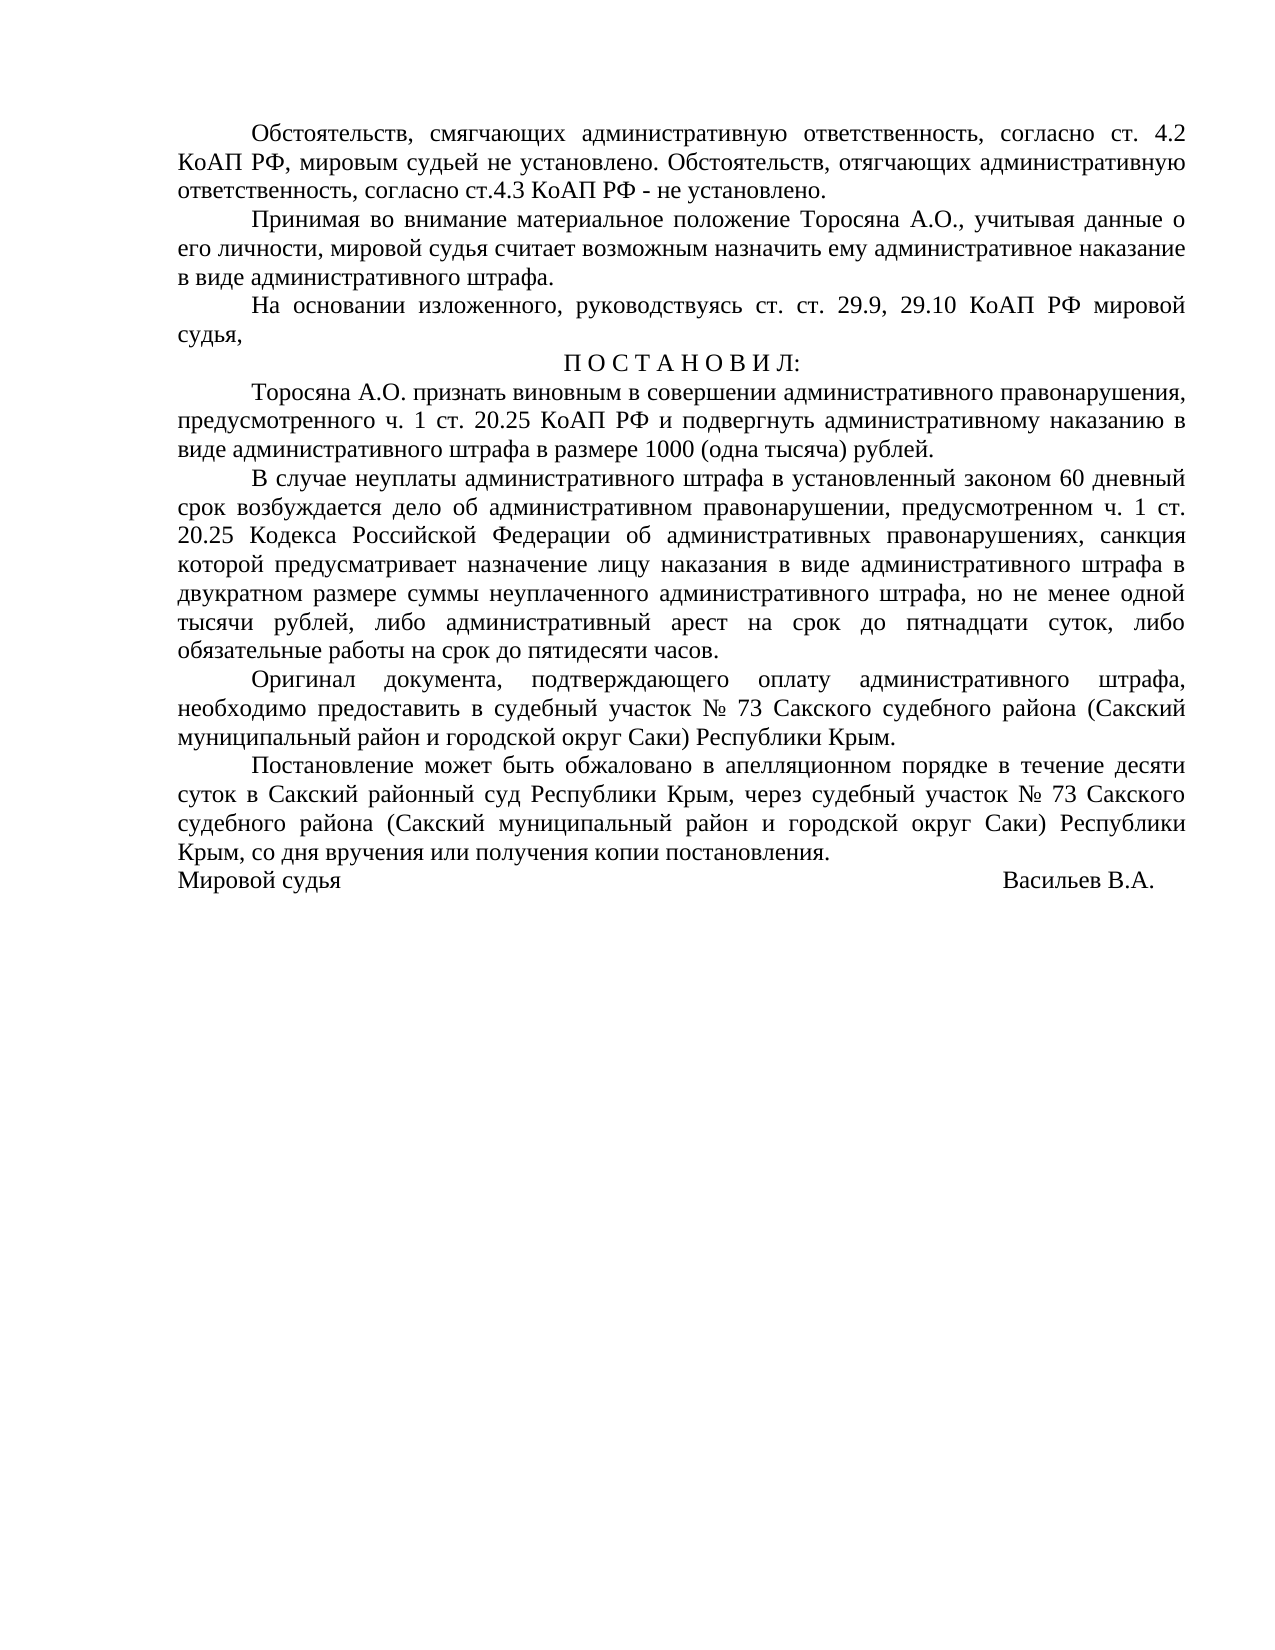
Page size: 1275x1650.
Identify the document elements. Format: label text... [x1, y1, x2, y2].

text Мировой судья Васильев В.А. [177, 866, 1186, 894]
text Принимая во внимание материальное положение Торосяна А.О., учитывая данные о его личности, мировой судья считает возможным назначить ему административное наказание в виде административного штрафа. [177, 204, 1186, 291]
text Постановление может быть обжаловано в апелляционном порядке в течение десяти суток в Сакский районный суд Республики Крым, через судебный участок № 73 Сакского судебного района (Сакский муниципальный район и городской округ Саки) Республики Крым, со дня вручения или получения копии постановления. [177, 751, 1186, 866]
text Торосяна А.О. признать виновным в совершении административного правонарушения, предусмотренного ч. 1 ст. 20.25 КоАП РФ и подвергнуть административному наказанию в виде административного штрафа в размере 1000 (одна тысяча) рублей. [177, 377, 1186, 463]
text Оригинал документа, подтверждающего оплату административного штрафа, необходимо предоставить в судебный участок № 73 Сакского судебного района (Сакский муниципальный район и городской округ Саки) Республики Крым. [177, 664, 1186, 751]
text В случае неуплаты административного штрафа в установленный законом 60 дневный срок возбуждается дело об административном правонарушении, предусмотренном ч. 1 ст. 20.25 Кодекса Российской Федерации об административных правонарушениях, санкция которой предусматривает назначение лицу наказания в виде административного штрафа в двукратном размере суммы неуплаченного административного штрафа, но не менее одной тысячи рублей, либо административный арест на срок до пятнадцати суток, либо обязательные работы на срок до пятидесяти часов. [177, 463, 1186, 664]
text П О С Т А Н О В И Л: [177, 348, 1186, 377]
text Обстоятельств, смягчающих административную ответственность, согласно ст. 4.2 КоАП РФ, мировым судьей не установлено. Обстоятельств, отягчающих административную ответственность, согласно ст.4.3 КоАП РФ - не установлено. [177, 118, 1186, 204]
text На основании изложенного, руководствуясь ст. ст. 29.9, 29.10 КоАП РФ мировой судья, [177, 291, 1186, 348]
